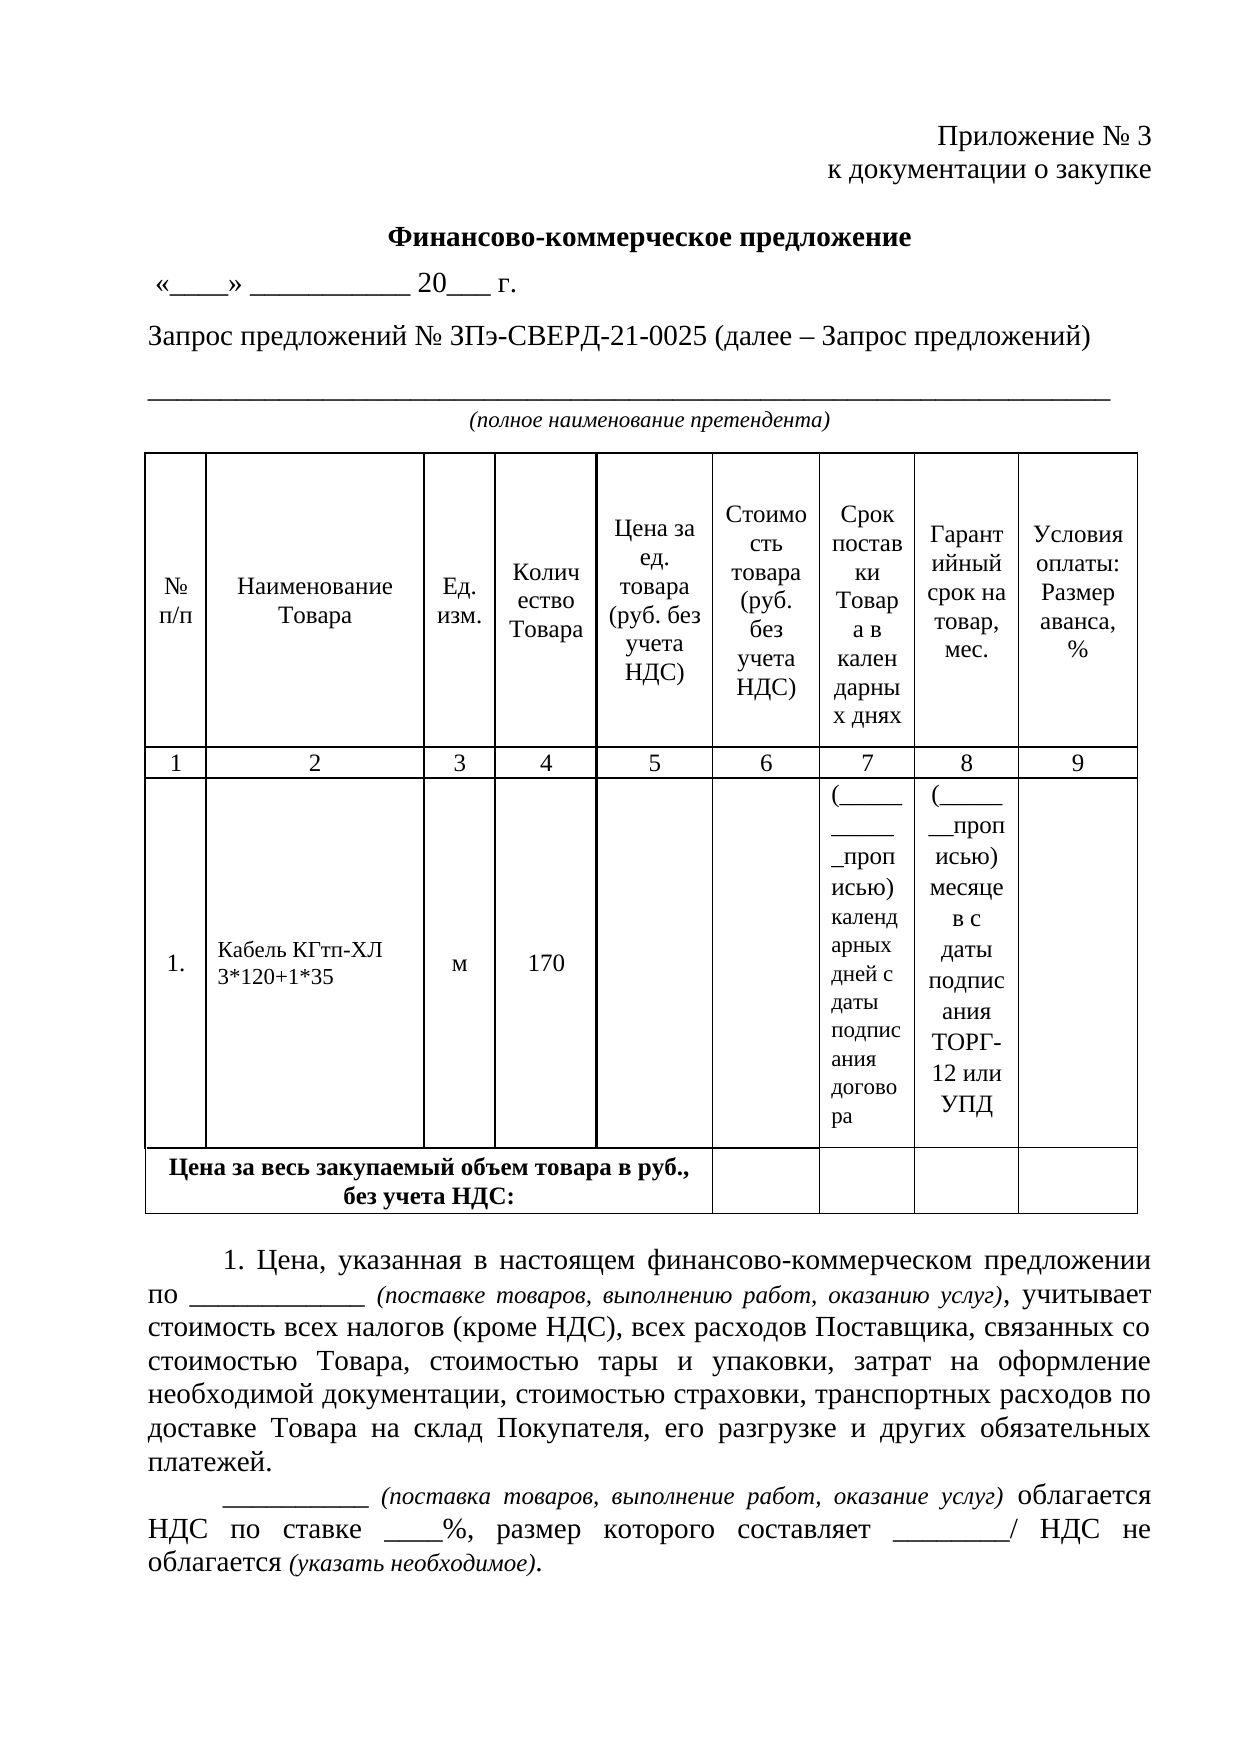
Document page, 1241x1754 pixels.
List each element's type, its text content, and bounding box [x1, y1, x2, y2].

table_header Условия оплаты: Размер аванса, % [1019, 454, 1137, 746]
table_cell 2 [207, 748, 423, 777]
table_header Ед. изм. [425, 454, 494, 746]
table_cell 3 [425, 748, 494, 777]
table_cell м [425, 779, 494, 1147]
table_header Цена за ед. товара (руб. без учета НДС) [598, 454, 712, 746]
table_cell 1. [146, 779, 205, 1147]
table_cell [820, 1148, 914, 1213]
text (полное наименование претендента) [148, 407, 1152, 433]
text __________ (поставка товаров, выполнение работ, оказание услуг) облагается НДС по ставке ____%, размер которого составляет ________/ НДС не облагается (указать необходимое). [148, 1477, 1152, 1578]
table_cell Кабель КГтп-ХЛ 3*120+1*35 [207, 779, 423, 1147]
text «____» ___________ 20___ г. [148, 265, 1152, 298]
text Запрос предложений № ЗПэ-СВЕРД-21-0025 (далее – Запрос предложений) [148, 318, 1152, 351]
table_cell 9 [1019, 748, 1137, 777]
table_cell 170 [496, 779, 595, 1147]
table_cell 5 [598, 748, 712, 777]
table_cell (_______прописью) месяцев с даты подписания ТОРГ-12 или УПД [915, 779, 1018, 1147]
table_cell 1 [146, 748, 205, 777]
table_cell 4 [496, 748, 595, 777]
table_cell [598, 779, 712, 1147]
text __________________________________________________________________ [148, 370, 1152, 404]
table_cell 8 [915, 748, 1018, 777]
table_header Гарантийный срок на товар, мес. [915, 454, 1018, 746]
table_header Срок поставки Товара в календарных днях [820, 454, 914, 746]
table_header Наименование Товара [207, 454, 423, 746]
table_header № п/п [146, 454, 205, 746]
table_cell [1019, 779, 1137, 1147]
table_header Количество Товара [496, 454, 595, 746]
text 1. Цена, указанная в настоящем финансово-коммерческом предложении по ____________ (поставке товаров, выполнению работ, оказанию услуг), учитывает стоимость всех налогов (кроме НДС), всех расходов Поставщика, связанных со стоимостью Товара, стоимостью тары и упаковки, затрат на оформление необходимой документации, стоимостью страховки, транспортных расходов по доставке Товара на склад Покупателя, его разгрузке и других обязательных платежей. [148, 1242, 1152, 1477]
table_cell [713, 779, 819, 1147]
table_cell Цена за весь закупаемый объем товара в руб., без учета НДС: [146, 1148, 712, 1213]
table_cell [1019, 1148, 1137, 1213]
table_cell 7 [820, 748, 914, 777]
text Финансово-коммерческое предложение [148, 219, 1152, 252]
table_cell [713, 1149, 819, 1213]
text Приложение № 3 [148, 118, 1152, 152]
text к документации о закупке [148, 152, 1152, 185]
table_cell 6 [713, 748, 819, 777]
table_header Стоимость товара (руб. без учета НДС) [713, 454, 819, 746]
table_cell [915, 1148, 1018, 1213]
table_cell (___________прописью) календарных дней с даты подписания договора [820, 779, 914, 1147]
